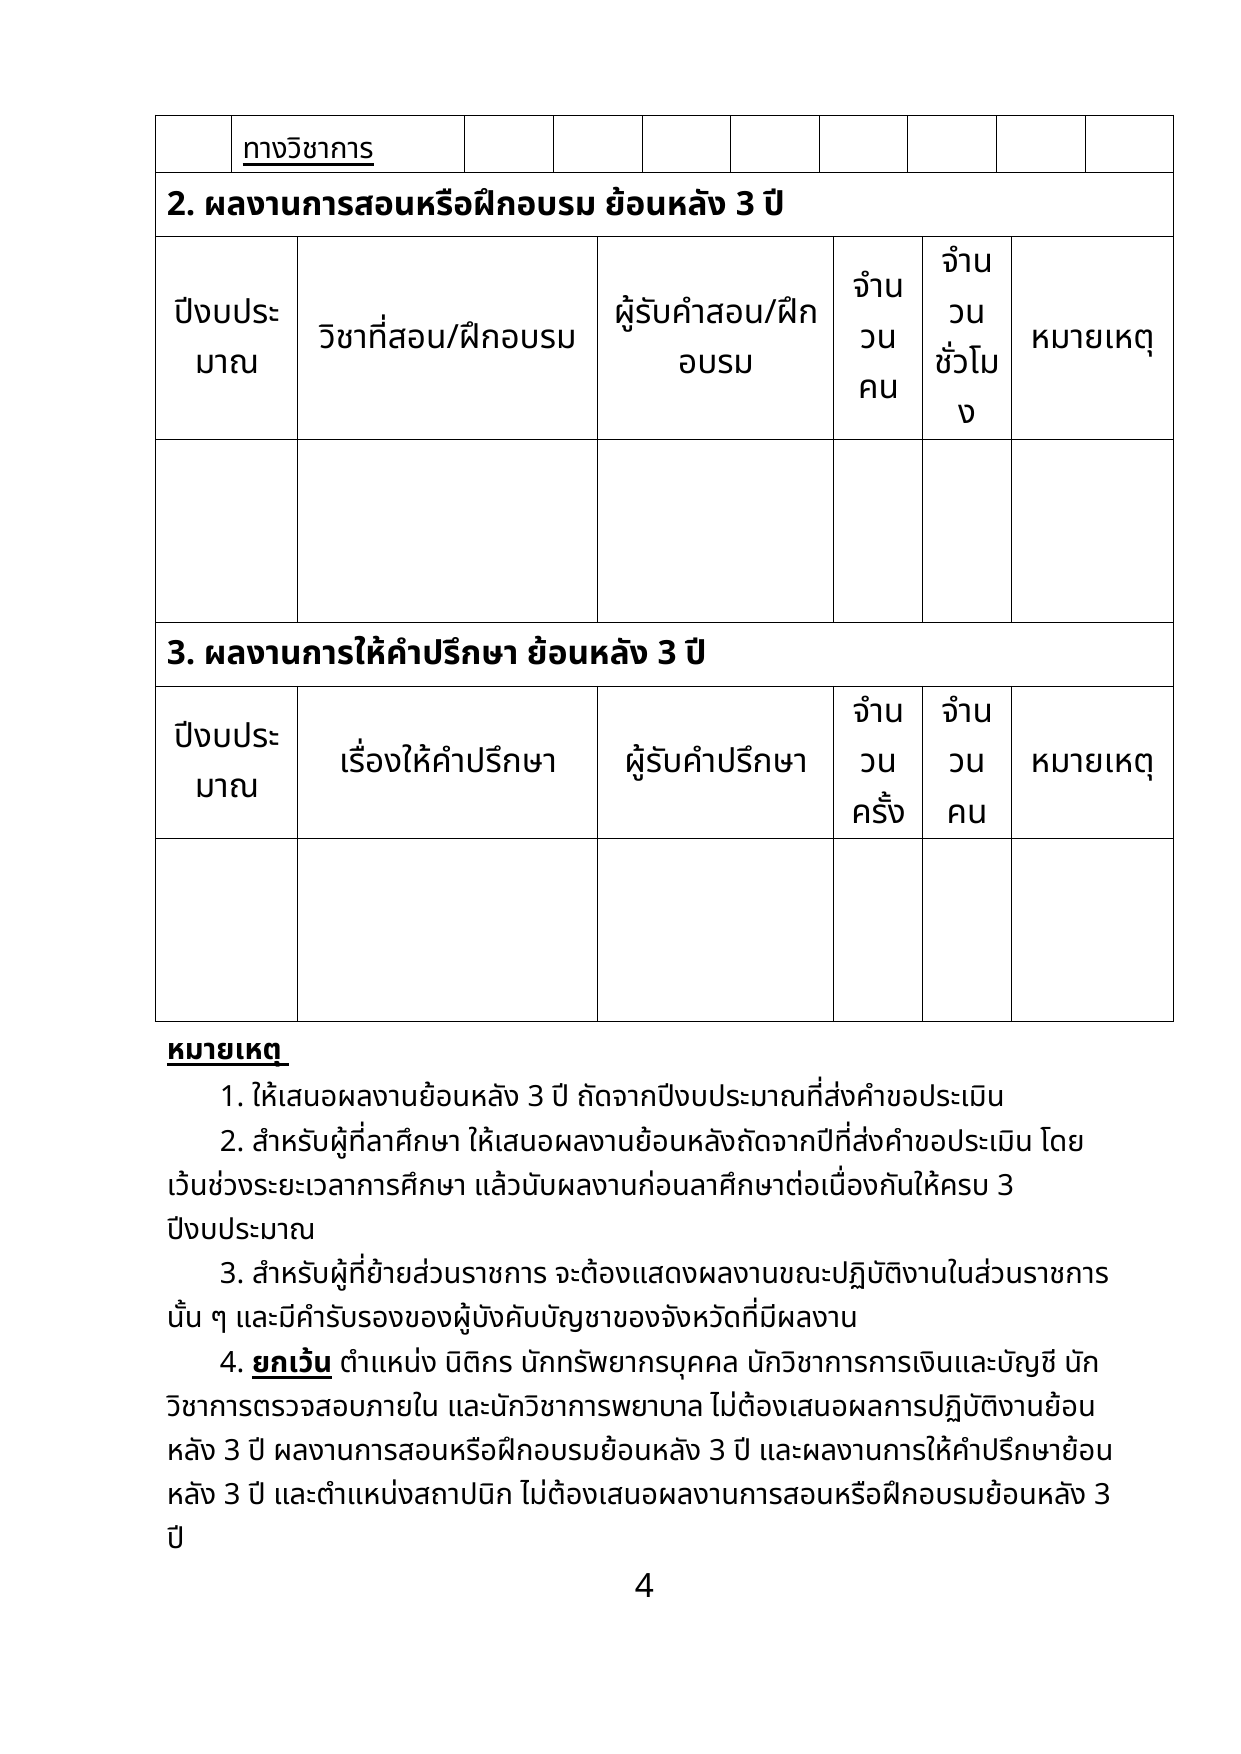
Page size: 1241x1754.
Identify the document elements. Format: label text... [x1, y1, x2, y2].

table_cell 2. ผลงานการสอนหรือฝึกอบรม ย้อนหลัง 3 ปี [156, 173, 1173, 236]
table_cell [598, 839, 833, 1021]
table_cell [156, 440, 297, 622]
text 3. สำหรับผู้ที่ย้ายส่วนราชการ จะต้องแสดงผลงานขณะปฏิบัติงานในส่วนราชการนั้น ๆ และมีคำรับรองของผู้บังคับบัญชาของจังหวัดที่มีผลงาน [167, 1252, 1121, 1341]
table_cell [232, 116, 464, 172]
table_cell [465, 116, 553, 172]
table_cell วิชาที่สอน/ฝึกอบรม [298, 237, 597, 439]
table_cell จำนวนครั้ง [834, 687, 922, 838]
table_cell [908, 116, 996, 172]
table_cell [923, 440, 1011, 622]
table_cell ผู้รับคำสอน/ฝึกอบรม [598, 237, 833, 439]
table_cell [820, 116, 907, 172]
table_cell [643, 116, 730, 172]
table_cell ปีงบประมาณ [156, 237, 297, 439]
table_cell [298, 440, 597, 622]
text 4 [167, 1562, 1121, 1607]
text 2. สำหรับผู้ที่ลาศึกษา ให้เสนอผลงานย้อนหลังถัดจากปีที่ส่งคำขอประเมิน โดยเว้นช่วงระยะเวลาการศึกษา แล้วนับผลงานก่อนลาศึกษาต่อเนื่องกันให้ครบ 3 ปีงบประมาณ [167, 1120, 1121, 1252]
text หมายเหตุ [167, 1028, 1121, 1072]
table_cell [298, 839, 597, 1021]
table_cell [1012, 839, 1173, 1021]
table_cell [731, 116, 819, 172]
table_cell [997, 116, 1085, 172]
table_cell ปีงบประมาณ [156, 687, 297, 838]
table_cell [923, 839, 1011, 1021]
table_cell [1086, 116, 1173, 172]
text 1. ให้เสนอผลงานย้อนหลัง 3 ปี ถัดจากปีงบประมาณที่ส่งคำขอประเมิน [167, 1076, 1121, 1120]
table_cell [834, 440, 922, 622]
table_cell จำนวนชั่วโมง [923, 237, 1011, 439]
table_cell [156, 116, 231, 172]
table_cell 3. ผลงานการให้คำปรึกษา ย้อนหลัง 3 ปี [156, 623, 1173, 686]
table_cell จำนวนคน [834, 237, 922, 439]
table_cell [156, 839, 297, 1021]
table_cell หมายเหตุ [1012, 687, 1173, 838]
table_cell หมายเหตุ [1012, 237, 1173, 439]
table_cell [598, 440, 833, 622]
table_cell ผู้รับคำปรึกษา [598, 687, 833, 838]
table_cell [834, 839, 922, 1021]
table_cell เรื่องให้คำปรึกษา [298, 687, 597, 838]
table_cell จำนวนคน [923, 687, 1011, 838]
text 4. ยกเว้น ตำแหน่ง นิติกร นักทรัพยากรบุคคล นักวิชาการการเงินและบัญชี นักวิชาการตรวจสอบภายใน และนักวิชาการพยาบาล ไม่ต้องเสนอผลการปฏิบัติงานย้อนหลัง 3 ปี ผลงานการสอนหรือฝึกอบรมย้อนหลัง 3 ปี และผลงานการให้คำปรึกษาย้อนหลัง 3 ปี และตำแหน่งสถาปนิก ไม่ต้องเสนอผลงานการสอนหรือฝึกอบรมย้อนหลัง 3 ปี [167, 1341, 1121, 1562]
table_cell [1012, 440, 1173, 622]
table_cell [554, 116, 642, 172]
